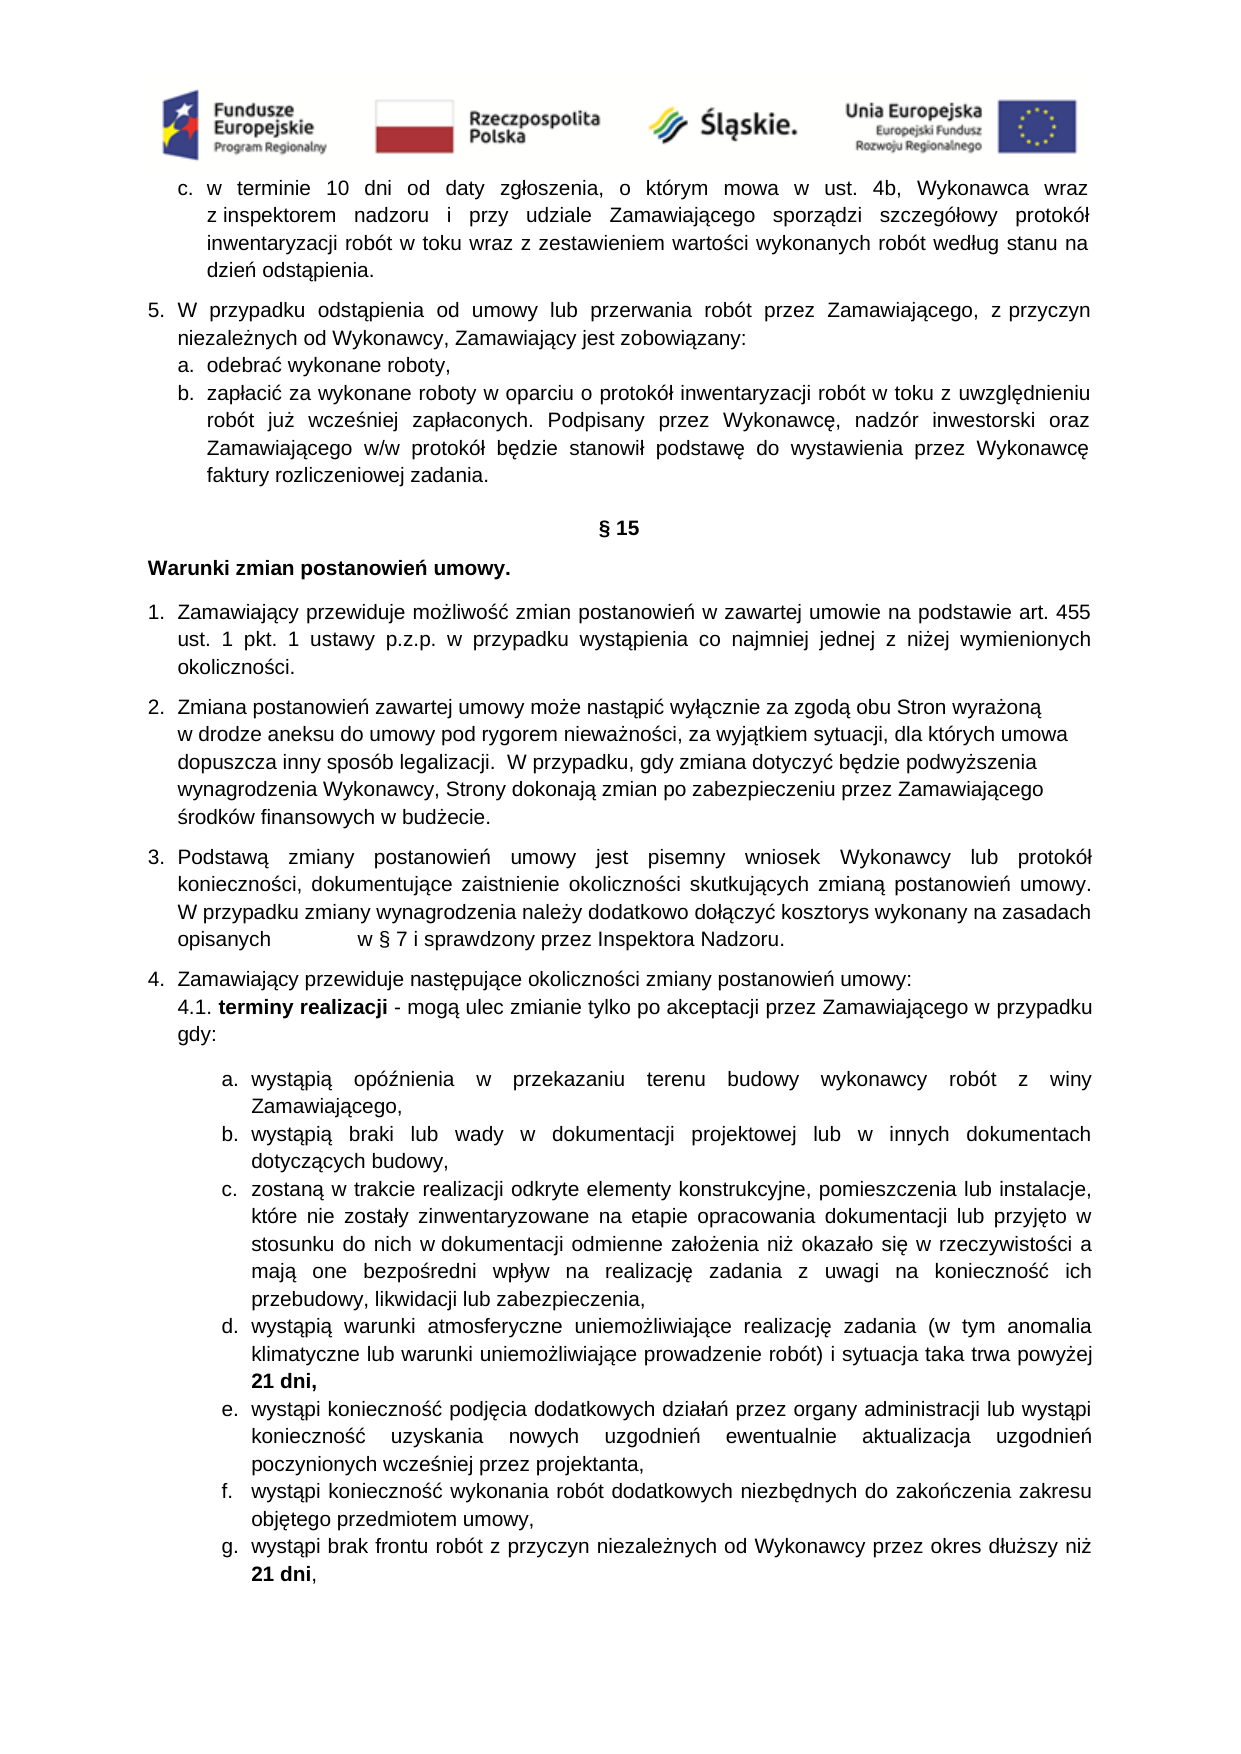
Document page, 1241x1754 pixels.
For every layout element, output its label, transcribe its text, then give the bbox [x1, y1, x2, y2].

list Podstawą zmiany postanowień umowy jest pisemny wniosek Wykonawcy lub protokół konieczności, dokumentujące zaistnienie okoliczności skutkujących zmianą postanowień umowy. W przypadku zmiany wynagrodzenia należy dodatkowo dołączyć kosztorys wykonany na zasadach opisanych w § 7 i sprawdzony przez Inspektora Nadzoru. [148, 845, 1093, 951]
list W przypadku odstąpienia od umowy lub przerwania robót przez Zamawiającego, z przyczyn niezależnych od Wykonawcy, Zamawiający jest zobowiązany: [148, 298, 1090, 349]
list Zamawiający przewiduje następujące okoliczności zmiany postanowień umowy: [148, 967, 1093, 991]
list Zamawiający przewiduje możliwość zmian postanowień w zawartej umowie na podstawie art. 455 ust. 1 pkt. 1 ustawy p.z.p. w przypadku wystąpienia co najmniej jednej z niżej wymienionych okoliczności. [148, 600, 1093, 679]
list w terminie 10 dni od daty zgłoszenia, o którym mowa w ust. 4b, Wykonawca wraz z inspektorem nadzoru i przy udziale Zamawiającego sporządzi szczegółowy protokół inwentaryzacji robót w toku wraz z zestawieniem wartości wykonanych robót według stanu na dzień odstąpienia. [177, 176, 1090, 282]
list Zmiana postanowień zawartej umowy może nastąpić wyłącznie za zgodą obu Stron wyrażoną w drodze aneksu do umowy pod rygorem nieważności, za wyjątkiem sytuacji, dla których umowa dopuszcza inny sposób legalizacji. W przypadku, gdy zmiana dotyczyć będzie podwyższenia wynagrodzenia Wykonawcy, Strony dokonają zmian po zabezpieczeniu przez Zamawiającego środków finansowych w budżecie. [148, 695, 1093, 829]
list odebrać wykonane roboty, [177, 353, 1022, 377]
text Warunki zmian postanowień umowy. [148, 556, 1093, 579]
list zostaną w trakcie realizacji odkryte elementy konstrukcyjne, pomieszczenia lub instalacje, które nie zostały zinwentaryzowane na etapie opracowania dokumentacji lub przyjęto w stosunku do nich w dokumentacji odmienne założenia niż okazało się w rzeczywistości a mają one bezpośredni wpływ na realizację zadania z uwagi na konieczność ich przebudowy, likwidacji lub zabezpieczenia, [221, 1176, 1093, 1310]
list wystąpi konieczność wykonania robót dodatkowych niezbędnych do zakończenia zakresu objętego przedmiotem umowy, [221, 1479, 1093, 1530]
list wystąpią warunki atmosferyczne uniemożliwiające realizację zadania (w tym anomalia klimatyczne lub warunki uniemożliwiające prowadzenie robót) i sytuacja taka trwa powyżej 21 dni, [221, 1314, 1093, 1393]
list zapłacić za wykonane roboty w oparciu o protokół inwentaryzacji robót w toku z uwzględnieniu robót już wcześniej zapłaconych. Podpisany przez Wykonawcę, nadzór inwestorski oraz Zamawiającego w/w protokół będzie stanowił podstawę do wystawienia przez Wykonawcę faktury rozliczeniowej zadania. [177, 381, 1090, 487]
list wystąpi konieczność podjęcia dodatkowych działań przez organy administracji lub wystąpi konieczność uzyskania nowych uzgodnień ewentualnie aktualizacja uzgodnień poczynionych wcześniej przez projektanta, [221, 1396, 1093, 1475]
list wystąpi brak frontu robót z przyczyn niezależnych od Wykonawcy przez okres dłuższy niż 21 dni, [221, 1534, 1093, 1585]
picture [147, 73, 1093, 176]
list wystąpią opóźnienia w przekazaniu terenu budowy wykonawcy robót z winy Zamawiającego, [221, 1066, 1093, 1118]
text 4.1. terminy realizacji - mogą ulec zmianie tylko po akceptacji przez Zamawiającego w przypadku gdy: [177, 995, 1093, 1046]
list wystąpią braki lub wady w dokumentacji projektowej lub w innych dokumentach dotyczących budowy, [221, 1121, 1093, 1173]
text § 15 [148, 516, 1090, 539]
